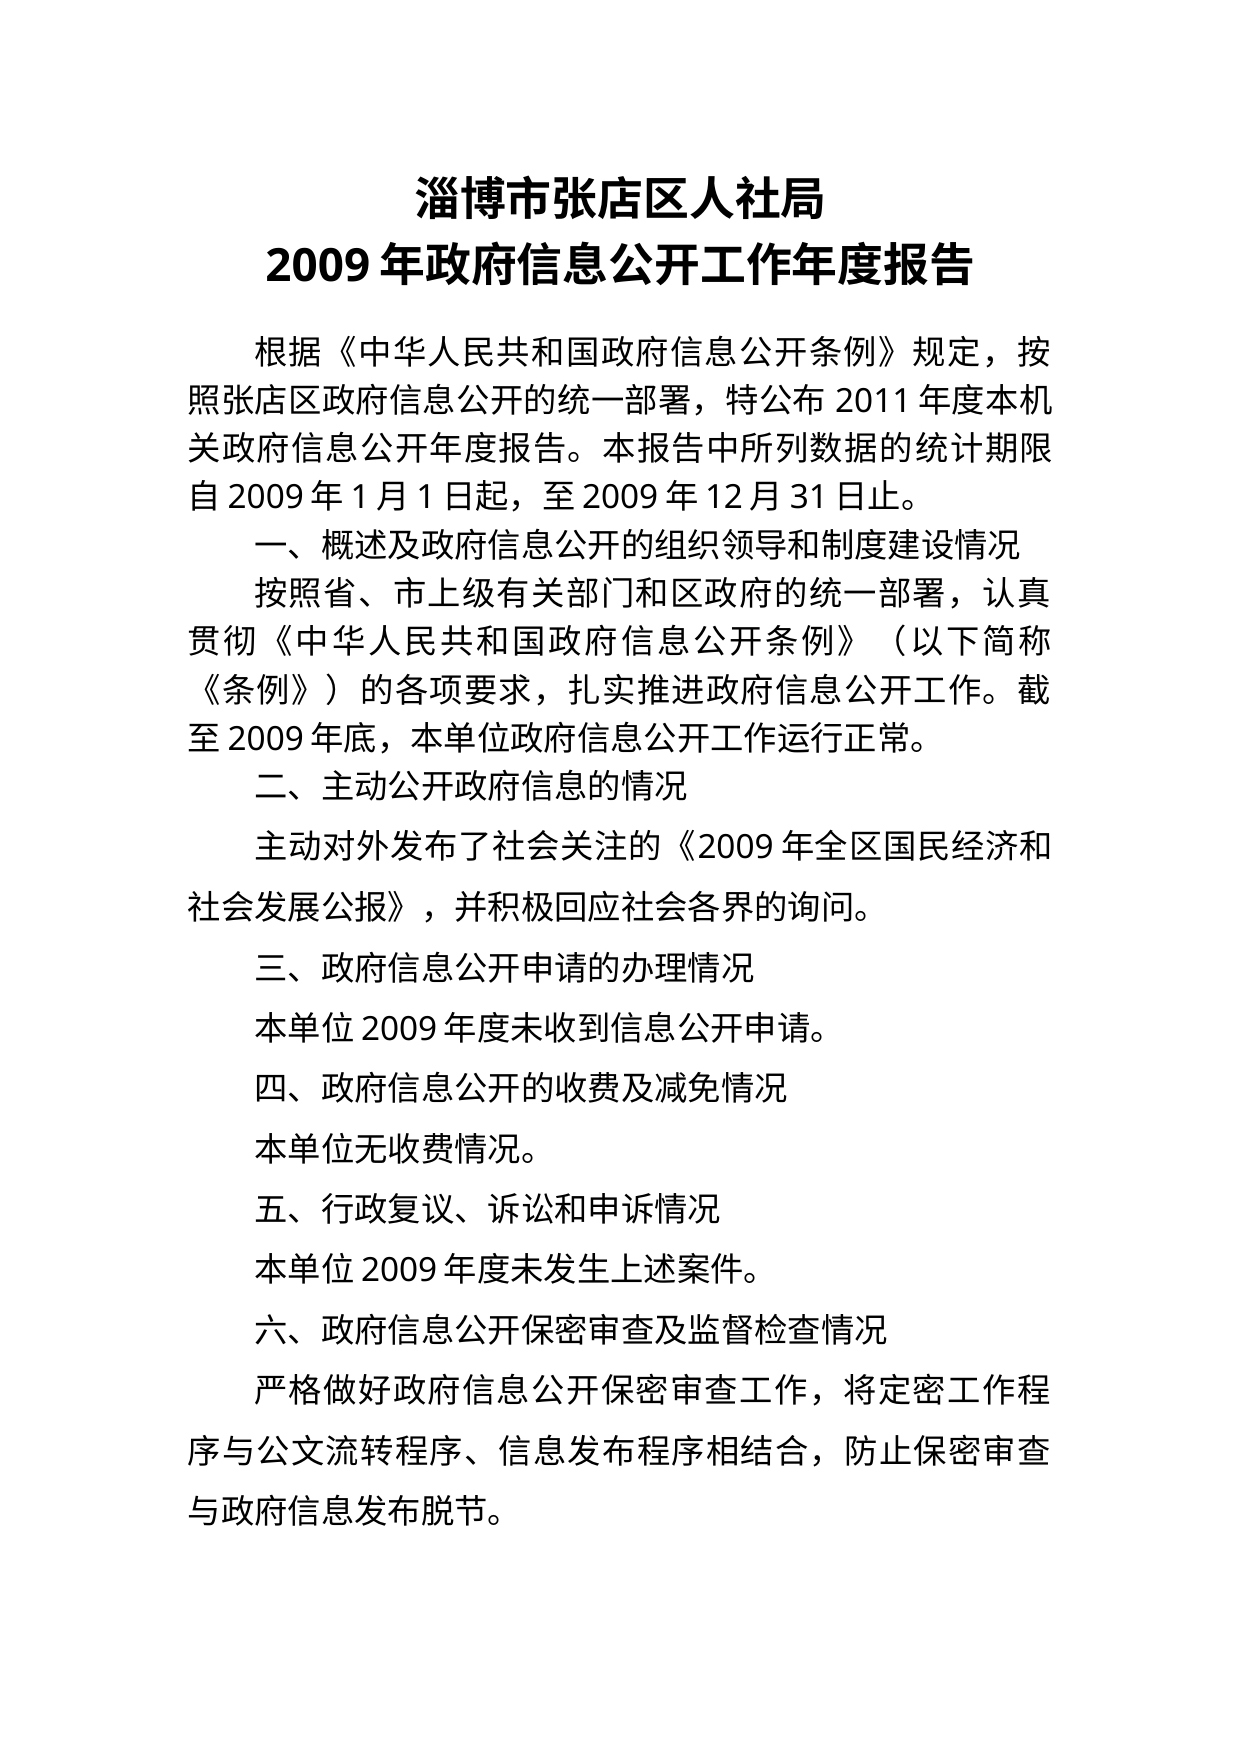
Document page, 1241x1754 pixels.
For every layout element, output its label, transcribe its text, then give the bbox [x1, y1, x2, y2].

text 五、行政复议、诉讼和申诉情况 [187, 1171, 1053, 1231]
text 三、政府信息公开申请的办理情况 [187, 929, 1053, 989]
text 本单位2009年度未发生上述案件。 [187, 1231, 1053, 1292]
text 2009年政府信息公开工作年度报告 [187, 228, 1053, 295]
text 根据《中华人民共和国政府信息公开条例》规定，按照张店区政府信息公开的统一部署，特公布2011年度本机关政府信息公开年度报告。本报告中所列数据的统计期限自2009年1月1日起，至2009年12月31日止。 [187, 325, 1053, 519]
text 四、政府信息公开的收费及减免情况 [187, 1050, 1053, 1110]
text 一、概述及政府信息公开的组织领导和制度建设情况 [187, 519, 1053, 567]
text 本单位2009年度未收到信息公开申请。 [187, 989, 1053, 1050]
text 二、主动公开政府信息的情况 [187, 760, 1053, 808]
text 严格做好政府信息公开保密审查工作，将定密工作程序与公文流转程序、信息发布程序相结合，防止保密审查与政府信息发布脱节。 [187, 1352, 1053, 1533]
text 淄博市张店区人社局 [187, 162, 1053, 228]
text 主动对外发布了社会关注的《2009年全区国民经济和社会发展公报》，并积极回应社会各界的询问。 [187, 808, 1053, 929]
text 按照省、市上级有关部门和区政府的统一部署，认真贯彻《中华人民共和国政府信息公开条例》（以下简称《条例》）的各项要求，扎实推进政府信息公开工作。截至2009年底，本单位政府信息公开工作运行正常。 [187, 567, 1053, 760]
text 本单位无收费情况。 [187, 1110, 1053, 1171]
text 六、政府信息公开保密审查及监督检查情况 [187, 1292, 1053, 1352]
